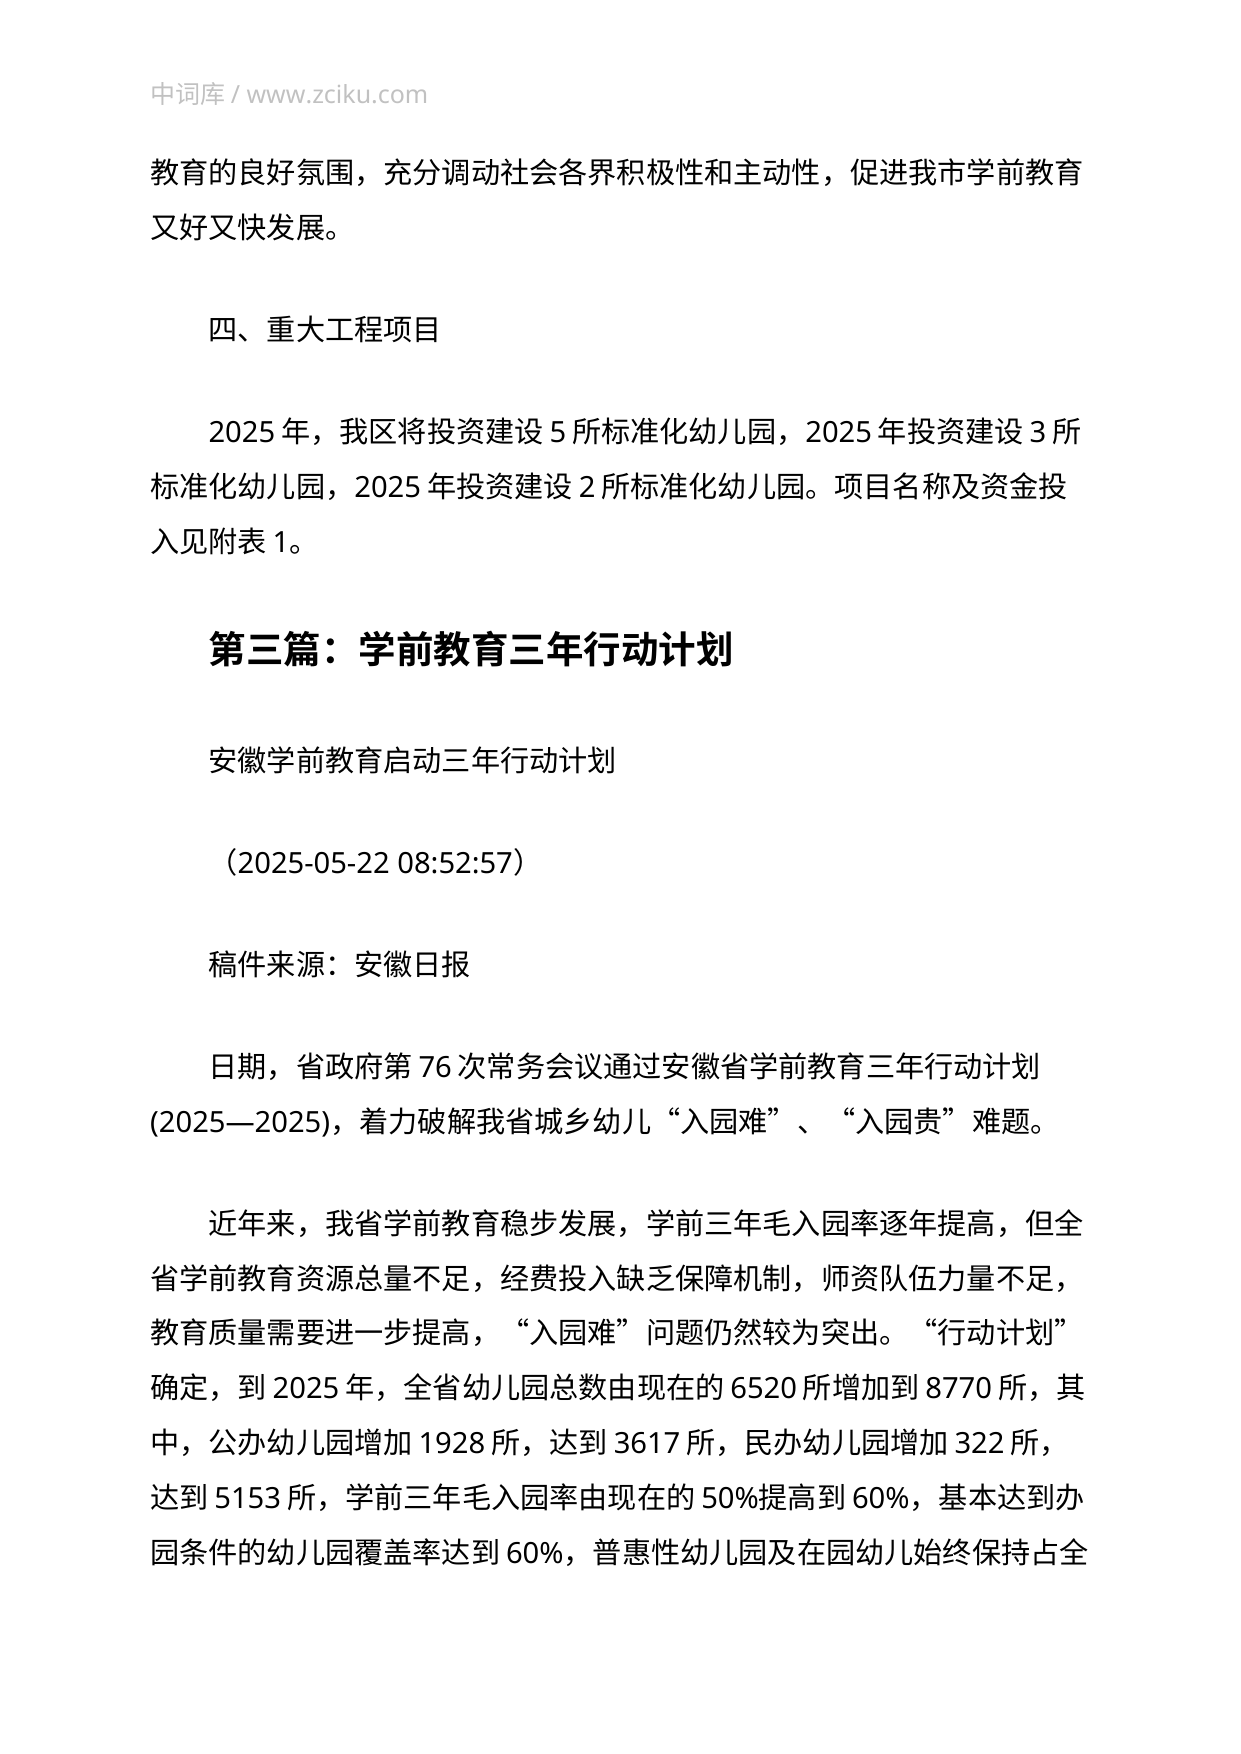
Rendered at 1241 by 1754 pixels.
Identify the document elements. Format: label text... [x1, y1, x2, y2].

text 安徽学前教育启动三年行动计划 [150, 738, 1090, 780]
text 日期，省政府第76次常务会议通过安徽省学前教育三年行动计划(2025—2025)，着力破解我省城乡幼儿“入园难”、“入园贵”难题。 [150, 1043, 1090, 1141]
text 稿件来源：安徽日报 [150, 942, 1090, 984]
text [150, 1200, 1090, 1572]
text 第三篇：学前教育三年行动计划 [150, 620, 1090, 675]
text （2025-05-22 08:52:57） [150, 839, 1090, 882]
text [150, 150, 1090, 247]
text 四、重大工程项目 [150, 307, 1090, 349]
text 2025年，我区将投资建设5所标准化幼儿园，2025年投资建设3所标准化幼儿园，2025年投资建设2所标准化幼儿园。项目名称及资金投入见附表1。 [150, 408, 1090, 561]
